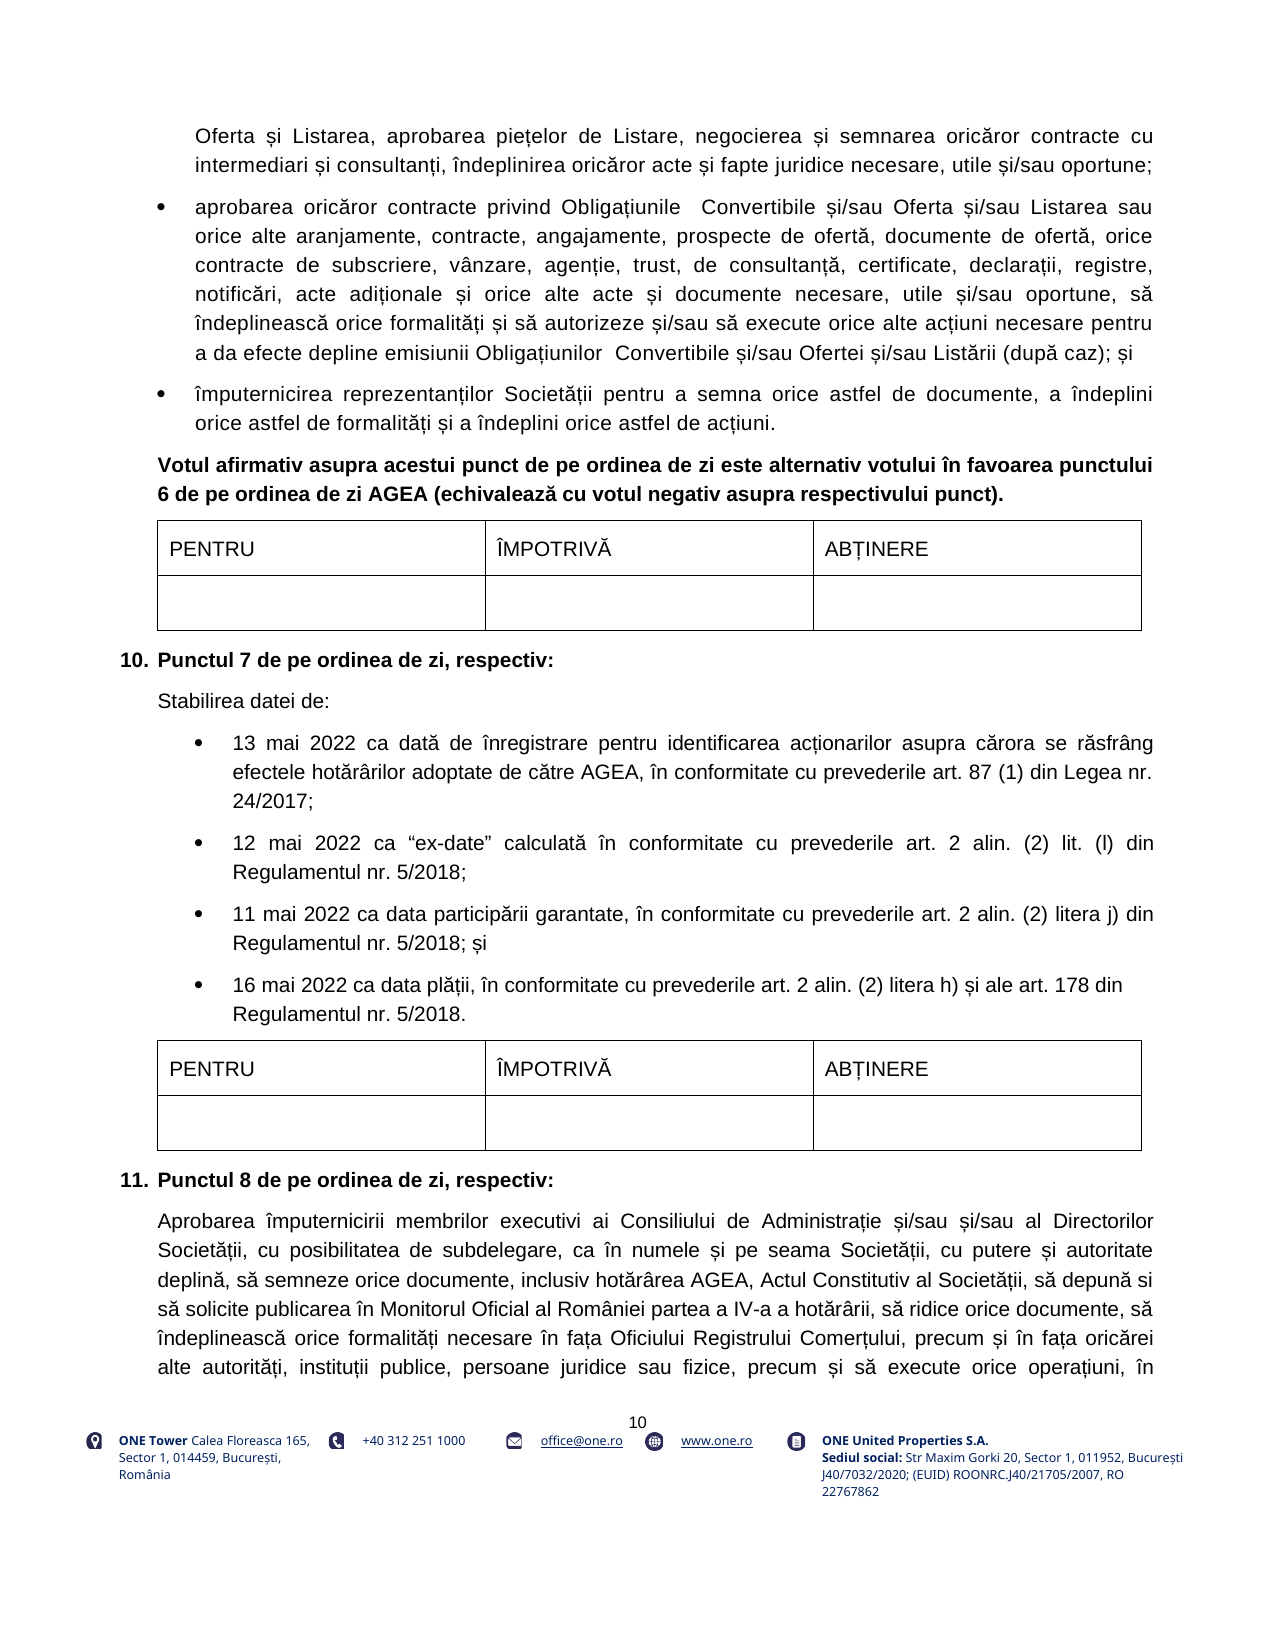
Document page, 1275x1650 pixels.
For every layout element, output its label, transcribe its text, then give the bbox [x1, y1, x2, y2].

list Votul afirmativ asupra acestui punct de pe ordinea de zi este alternativ votului în favoarea punctului 6 de pe ordinea de zi AGEA (echivalează cu votul negativ asupra respectivului punct). [157, 449, 1155, 507]
list 16 mai 2022 ca data plății, în conformitate cu prevederile art. 2 alin. (2) litera h) și ale art. 178 din Regulamentul nr. 5/2018. [195, 969, 1155, 1027]
table_header PENTRU [158, 521, 485, 575]
table_header ABȚINERE [814, 521, 1141, 575]
picture [506, 1432, 522, 1449]
list împuternicirea reprezentanților Societății pentru a semna orice astfel de documente, a îndeplini orice astfel de formalități și a îndeplini orice astfel de acțiuni. [157, 378, 1155, 437]
table_cell [158, 576, 485, 630]
table_cell [486, 1096, 813, 1150]
table_header PENTRU [158, 1041, 485, 1095]
list 13 mai 2022 ca dată de înregistrare pentru identificarea acționarilor asupra cărora se răsfrâng efectele hotărârilor adoptate de către AGEA, în conformitate cu prevederile art. 87 (1) din Legea nr. 24/2017; [195, 727, 1155, 815]
list Stabilirea datei de: [157, 686, 1155, 715]
table_cell [814, 576, 1141, 630]
list Punctul 8 de pe ordinea de zi, respectiv: [120, 1164, 1155, 1193]
list 11 mai 2022 ca data participării garantate, în conformitate cu prevederile art. 2 alin. (2) litera j) din Regulamentul nr. 5/2018; și [195, 898, 1155, 956]
list aprobarea oricăror contracte privind Obligațiunile Convertibile și/sau Oferta și/sau Listarea sau orice alte aranjamente, contracte, angajamente, prospecte de ofertă, documente de ofertă, orice contracte de subscriere, vânzare, agenție, trust, de consultanță, certificate, declarații, registre, notificări, acte adiționale și orice alte acte și documente necesare, utile și/sau oportune, să îndeplinească orice formalități și să autorizeze și/sau să execute orice alte acțiuni necesare pentru a da efecte depline emisiunii Obligațiunilor Convertibile și/sau Ofertei și/sau Listării (după caz); și [157, 191, 1155, 366]
table_cell [814, 1096, 1141, 1150]
table_header ÎMPOTRIVĂ [486, 521, 813, 575]
picture [787, 1432, 806, 1451]
list 12 mai 2022 ca “ex-date” calculată în conformitate cu prevederile art. 2 alin. (2) lit. (l) din Regulamentul nr. 5/2018; [195, 827, 1155, 886]
picture [328, 1432, 344, 1449]
table_cell [486, 576, 813, 630]
table_cell [158, 1096, 485, 1150]
picture [645, 1432, 663, 1451]
list Punctul 7 de pe ordinea de zi, respectiv: [120, 644, 1155, 673]
table_header ABȚINERE [814, 1041, 1141, 1095]
picture [86, 1432, 102, 1449]
table_header ÎMPOTRIVĂ [486, 1041, 813, 1095]
